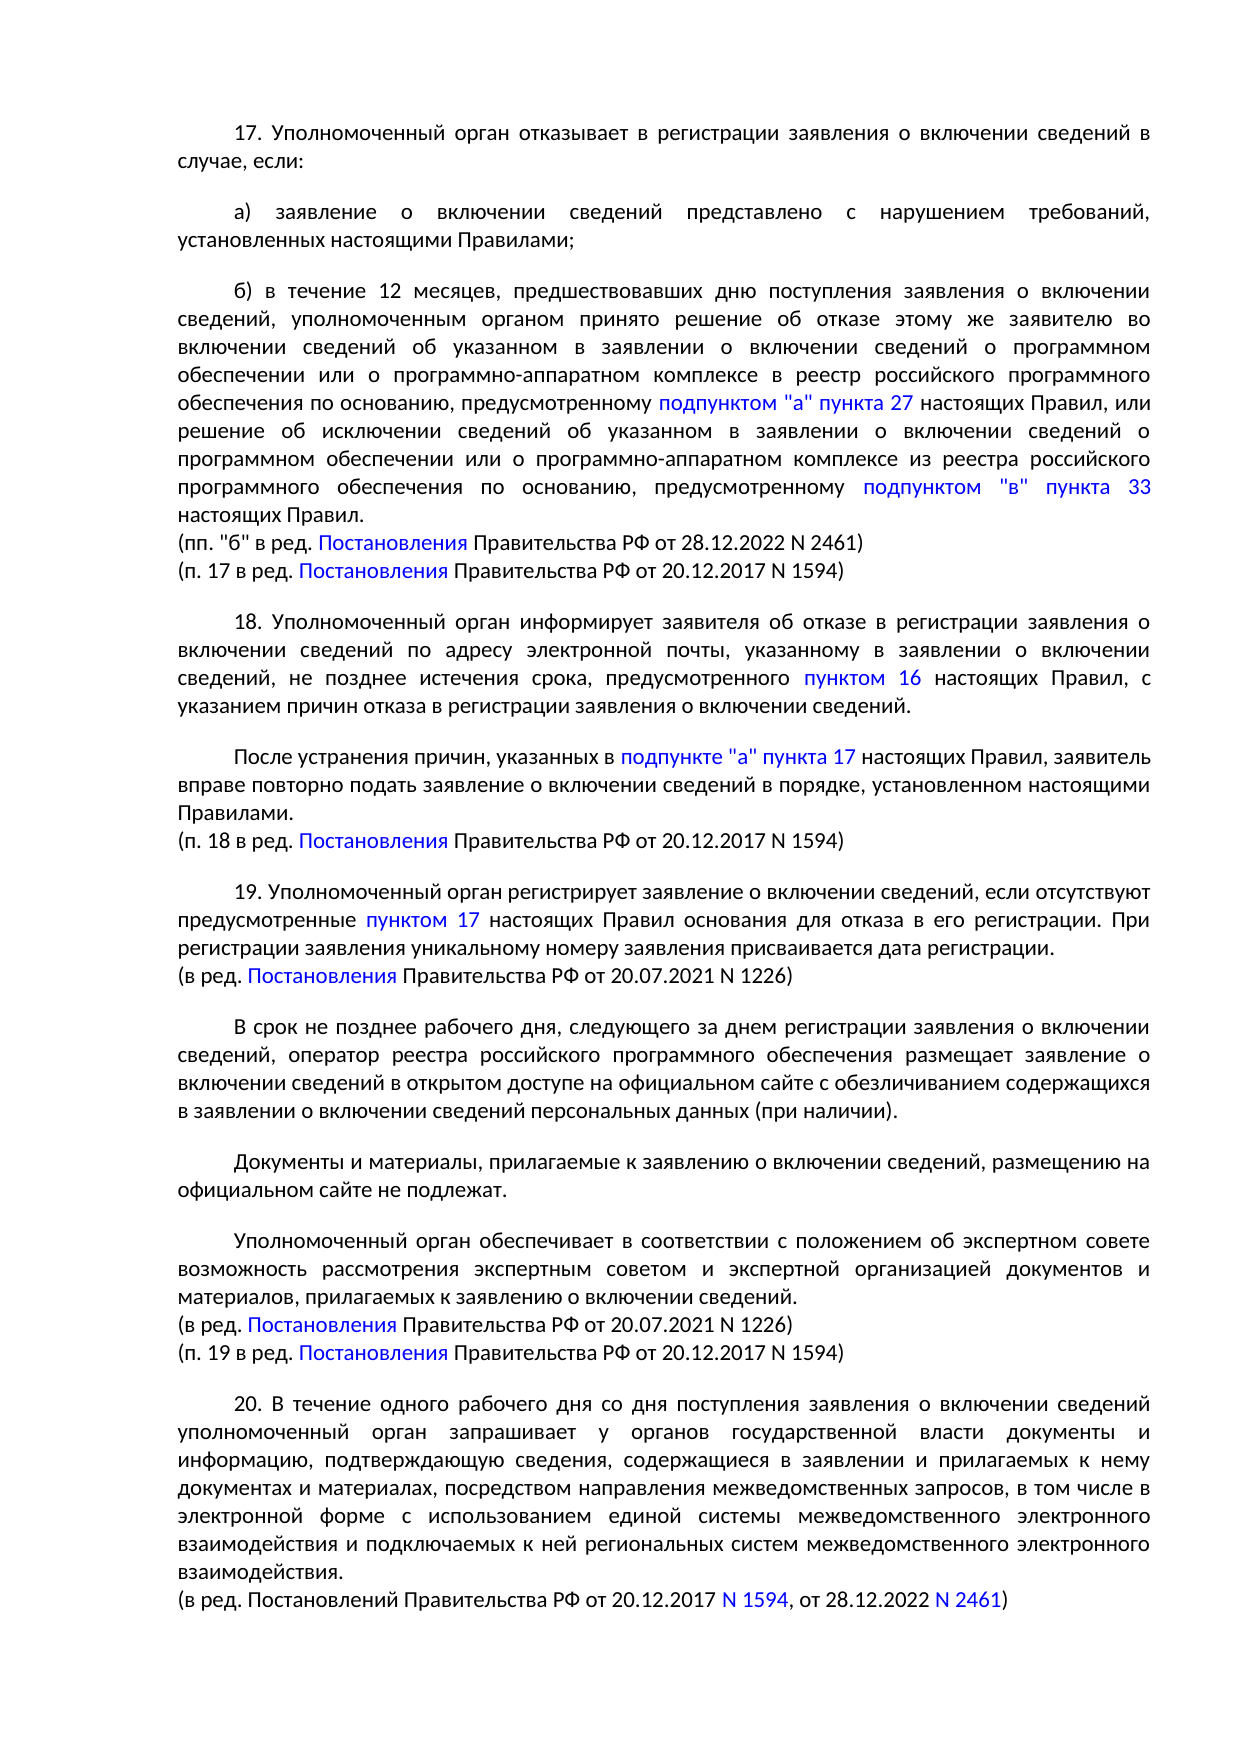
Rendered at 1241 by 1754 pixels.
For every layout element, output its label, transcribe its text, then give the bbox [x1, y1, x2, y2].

text 17. Уполномоченный орган отказывает в регистрации заявления о включении сведений в случае, если: [177, 118, 1152, 174]
text (в ред. Постановления Правительства РФ от 20.07.2021 N 1226) [177, 1310, 1152, 1338]
text В срок не позднее рабочего дня, следующего за днем регистрации заявления о включении сведений, оператор реестра российского программного обеспечения размещает заявление о включении сведений в открытом доступе на официальном сайте с обезличиванием содержащихся в заявлении о включении сведений персональных данных (при наличии). [177, 1012, 1152, 1124]
text (пп. "б" в ред. Постановления Правительства РФ от 28.12.2022 N 2461) [177, 528, 1152, 556]
text (п. 18 в ред. Постановления Правительства РФ от 20.12.2017 N 1594) [177, 826, 1152, 854]
text Уполномоченный орган обеспечивает в соответствии с положением об экспертном совете возможность рассмотрения экспертным советом и экспертной организацией документов и материалов, прилагаемых к заявлению о включении сведений. [177, 1226, 1152, 1310]
text 18. Уполномоченный орган информирует заявителя об отказе в регистрации заявления о включении сведений по адресу электронной почты, указанному в заявлении о включении сведений, не позднее истечения срока, предусмотренного пунктом 16 настоящих Правил, с указанием причин отказа в регистрации заявления о включении сведений. [177, 607, 1152, 719]
text 20. В течение одного рабочего дня со дня поступления заявления о включении сведений уполномоченный орган запрашивает у органов государственной власти документы и информацию, подтверждающую сведения, содержащиеся в заявлении и прилагаемых к нему документах и материалах, посредством направления межведомственных запросов, в том числе в электронной форме с использованием единой системы межведомственного электронного взаимодействия и подключаемых к ней региональных систем межведомственного электронного взаимодействия. [177, 1389, 1152, 1585]
text б) в течение 12 месяцев, предшествовавших дню поступления заявления о включении сведений, уполномоченным органом принято решение об отказе этому же заявителю во включении сведений об указанном в заявлении о включении сведений о программном обеспечении или о программно-аппаратном комплексе в реестр российского программного обеспечения по основанию, предусмотренному подпунктом "а" пункта 27 настоящих Правил, или решение об исключении сведений об указанном в заявлении о включении сведений о программном обеспечении или о программно-аппаратном комплексе из реестра российского программного обеспечения по основанию, предусмотренному подпунктом "в" пункта 33 настоящих Правил. [177, 276, 1152, 528]
text Документы и материалы, прилагаемые к заявлению о включении сведений, размещению на официальном сайте не подлежат. [177, 1147, 1152, 1203]
text После устранения причин, указанных в подпункте "а" пункта 17 настоящих Правил, заявитель вправе повторно подать заявление о включении сведений в порядке, установленном настоящими Правилами. [177, 742, 1152, 826]
text 19. Уполномоченный орган регистрирует заявление о включении сведений, если отсутствуют предусмотренные пунктом 17 настоящих Правил основания для отказа в его регистрации. При регистрации заявления уникальному номеру заявления присваивается дата регистрации. [177, 877, 1152, 961]
text (в ред. Постановлений Правительства РФ от 20.12.2017 N 1594, от 28.12.2022 N 2461) [177, 1585, 1152, 1613]
text (п. 19 в ред. Постановления Правительства РФ от 20.12.2017 N 1594) [177, 1338, 1152, 1366]
text а) заявление о включении сведений представлено с нарушением требований, установленных настоящими Правилами; [177, 197, 1152, 253]
text (п. 17 в ред. Постановления Правительства РФ от 20.12.2017 N 1594) [177, 556, 1152, 584]
text (в ред. Постановления Правительства РФ от 20.07.2021 N 1226) [177, 961, 1152, 989]
